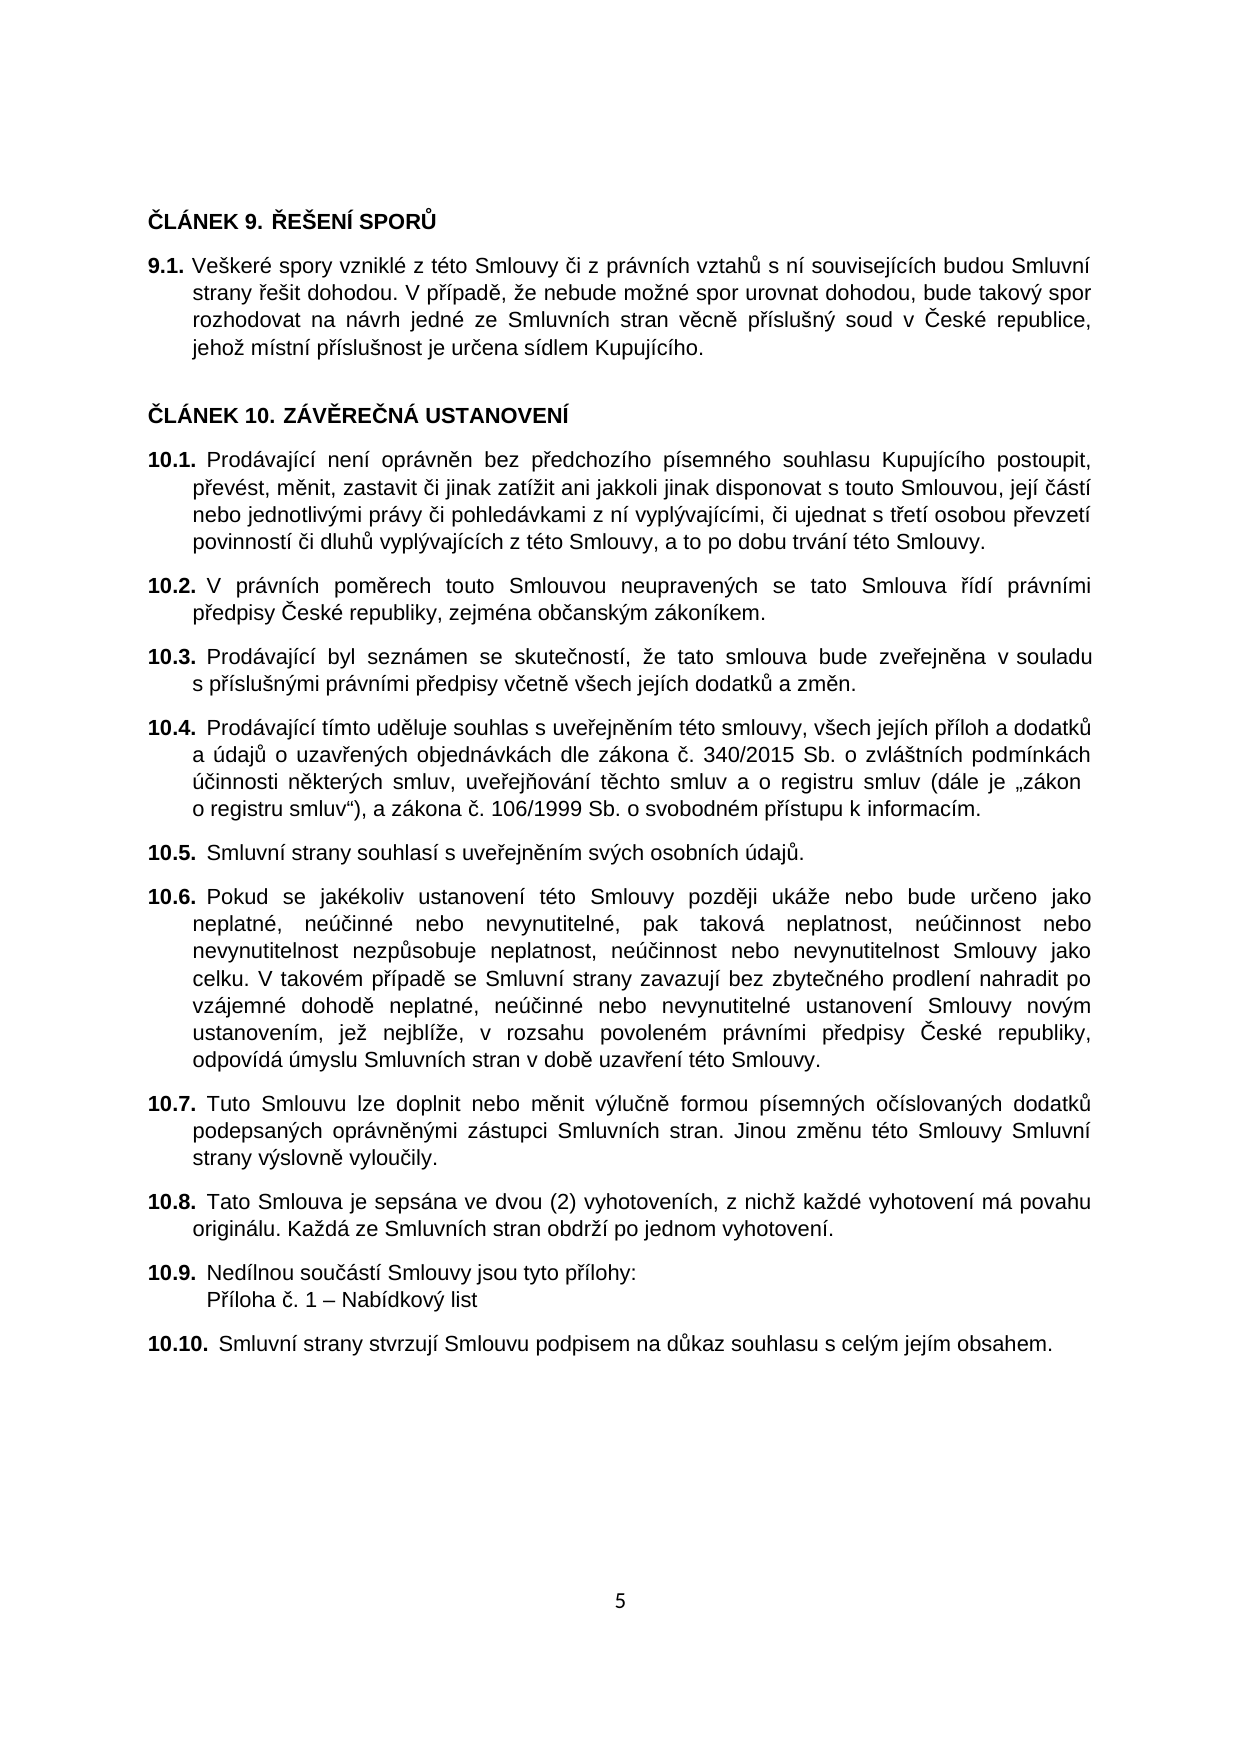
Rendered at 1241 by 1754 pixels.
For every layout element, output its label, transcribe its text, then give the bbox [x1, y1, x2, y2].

list Tuto Smlouvu lze doplnit nebo měnit výlučně formou písemných očíslovaných dodatků podepsaných oprávněnými zástupci Smluvních stran. Jinou změnu této Smlouvy Smluvní strany výslovně vyloučily. [148, 1091, 1093, 1171]
list Tato Smlouva je sepsána ve dvou (2) vyhotoveních, z nichž každé vyhotovení má povahu originálu. Každá ze Smluvních stran obdrží po jednom vyhotovení. [148, 1189, 1093, 1242]
list Nedílnou součástí Smlouvy jsou tyto přílohy: [148, 1260, 1093, 1285]
list Prodávající tímto uděluje souhlas s uveřejněním této smlouvy, všech jejích příloh a dodatků a údajů o uzavřených objednávkách dle zákona č. 340/2015 Sb. o zvláštních podmínkách účinnosti některých smluv, uveřejňování těchto smluv a o registru smluv (dále je „zákon o registru smluv“), a zákona č. 106/1999 Sb. o svobodném přístupu k informacím. [148, 715, 1093, 821]
list V právních poměrech touto Smlouvou neupravených se tato Smlouva řídí právními předpisy České republiky, zejména občanským zákoníkem. [148, 573, 1093, 625]
list Veškeré spory vzniklé z této Smlouvy či z právních vztahů s ní souvisejících budou Smluvní strany řešit dohodou. V případě, že nebude možné spor urovnat dohodou, bude takový spor rozhodovat na návrh jedné ze Smluvních stran věcně příslušný soud v České republice, jehož místní příslušnost je určena sídlem Kupujícího. [148, 253, 1093, 360]
list řešení sporů [148, 209, 1093, 234]
list závěrečná ustanovení [148, 403, 1093, 428]
text Příloha č. 1 – Nabídkový list [192, 1287, 1093, 1313]
list Prodávající není oprávněn bez předchozího písemného souhlasu Kupujícího postoupit, převést, měnit, zastavit či jinak zatížit ani jakkoli jinak disponovat s touto Smlouvou, její částí nebo jednotlivými právy či pohledávkami z ní vyplývajícími, či ujednat s třetí osobou převzetí povinností či dluhů vyplývajících z této Smlouvy, a to po dobu trvání této Smlouvy. [148, 447, 1093, 554]
list Pokud se jakékoliv ustanovení této Smlouvy později ukáže nebo bude určeno jako neplatné, neúčinné nebo nevynutitelné, pak taková neplatnost, neúčinnost nebo nevynutitelnost nezpůsobuje neplatnost, neúčinnost nebo nevynutitelnost Smlouvy jako celku. V takovém případě se Smluvní strany zavazují bez zbytečného prodlení nahradit po vzájemné dohodě neplatné, neúčinné nebo nevynutitelné ustanovení Smlouvy novým ustanovením, jež nejblíže, v rozsahu povoleném právními předpisy České republiky, odpovídá úmyslu Smluvních stran v době uzavření této Smlouvy. [148, 884, 1093, 1072]
list Smluvní strany souhlasí s uveřejněním svých osobních údajů. [148, 840, 1093, 865]
list Smluvní strany stvrzují Smlouvu podpisem na důkaz souhlasu s celým jejím obsahem. [148, 1331, 1093, 1356]
list Prodávající byl seznámen se skutečností, že tato smlouva bude zveřejněna v souladu s příslušnými právními předpisy včetně všech jejích dodatků a změn. [148, 644, 1093, 696]
